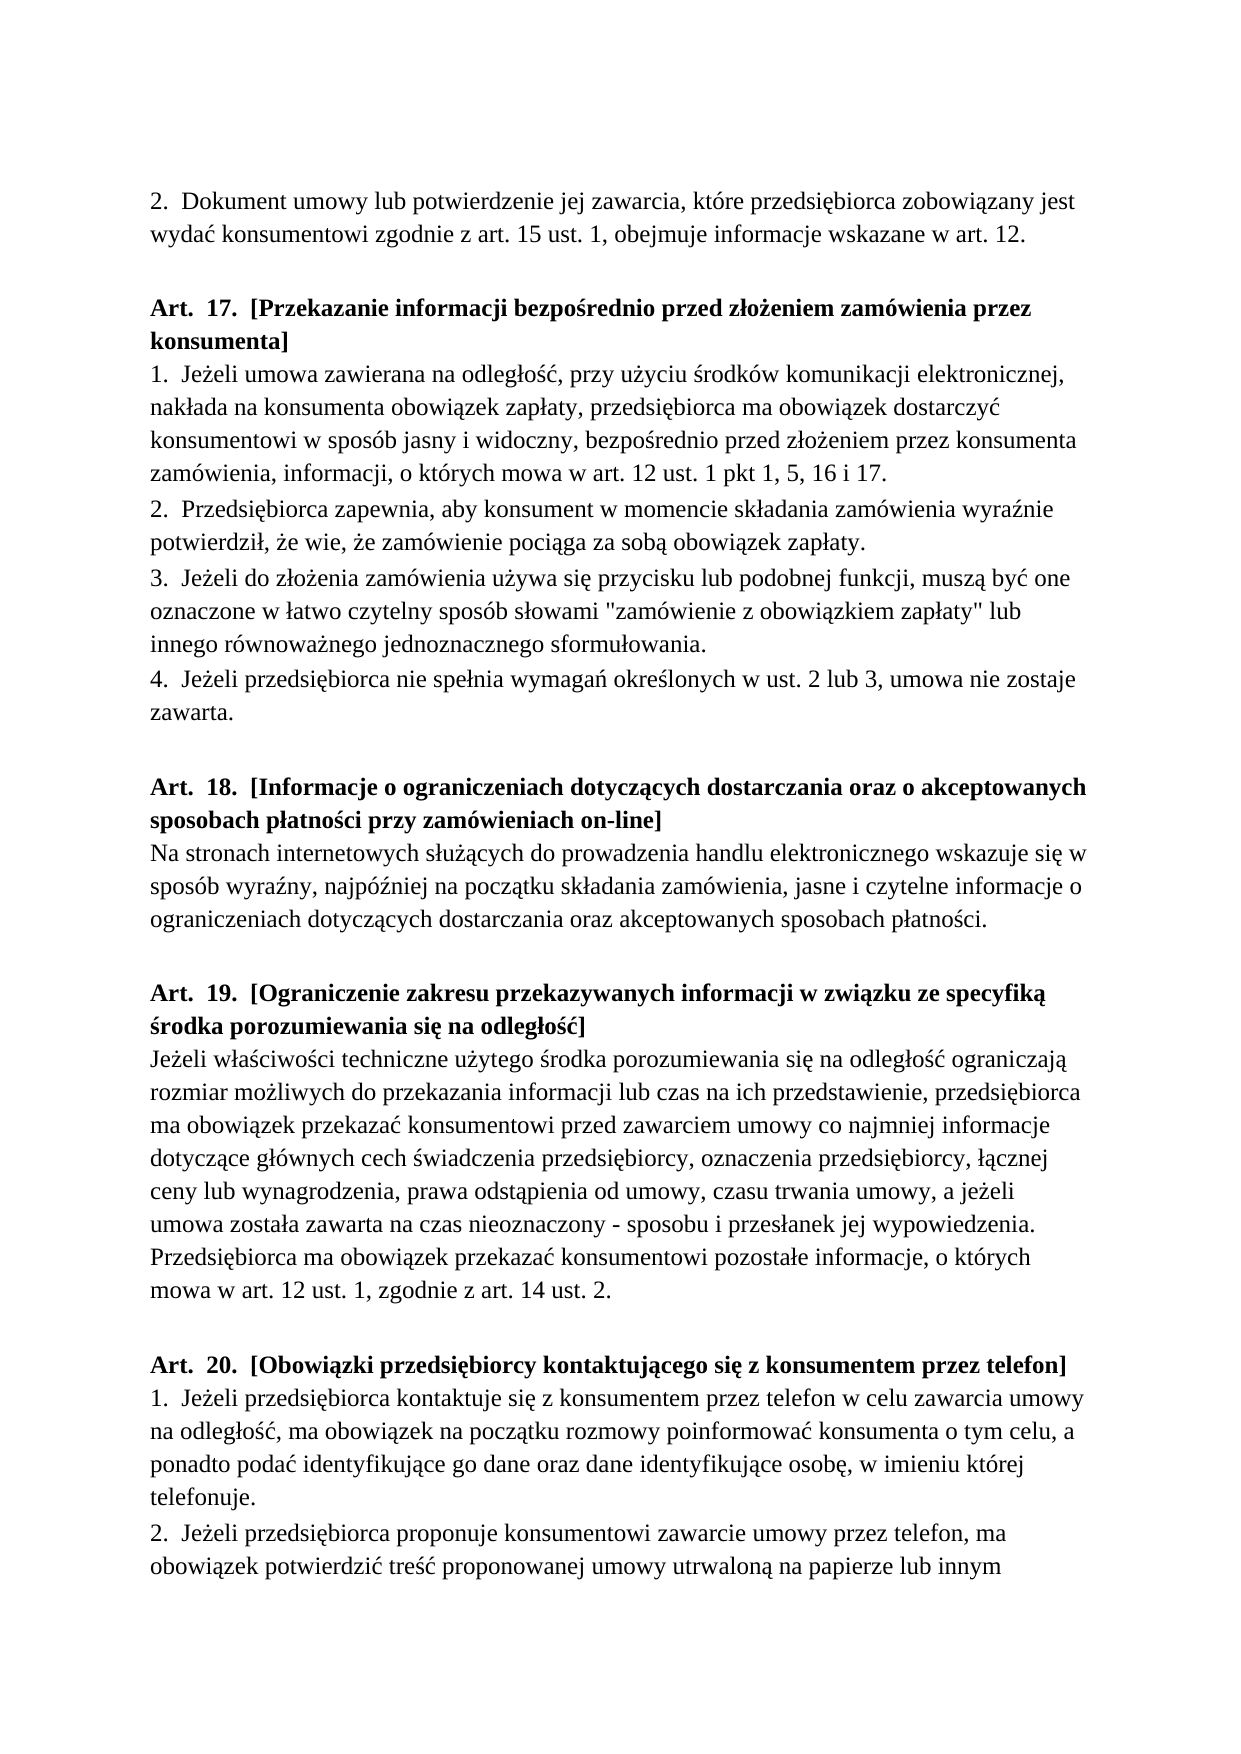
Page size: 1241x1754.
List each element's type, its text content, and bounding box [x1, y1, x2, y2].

text 3. Jeżeli do złożenia zamówienia używa się przycisku lub podobnej funkcji, muszą być one oznaczone w łatwo czytelny sposób słowami "zamówienie z obowiązkiem zapłaty" lub innego równoważnego jednoznacznego sformułowania. [150, 563, 1090, 657]
text Art. 17. [Przekazanie informacji bezpośrednio przed złożeniem zamówienia przez konsumenta] [150, 293, 1090, 355]
text 2. Dokument umowy lub potwierdzenie jej zawarcia, które przedsiębiorca zobowiązany jest wydać konsumentowi zgodnie z art. 15 ust. 1, obejmuje informacje wskazane w art. 12. [150, 186, 1090, 247]
text 1. Jeżeli przedsiębiorca kontaktuje się z konsumentem przez telefon w celu zawarcia umowy na odległość, ma obowiązek na początku rozmowy poinformować konsumenta o tym celu, a ponadto podać identyfikujące go dane oraz dane identyfikujące osobę, w imieniu której telefonuje. [150, 1383, 1090, 1511]
text Art. 18. [Informacje o ograniczeniach dotyczących dostarczania oraz o akceptowanych sposobach płatności przy zamówieniach on-line] [150, 772, 1090, 834]
text 2. Przedsiębiorca zapewnia, aby konsument w momencie składania zamówienia wyraźnie potwierdził, że wie, że zamówienie pociąga za sobą obowiązek zapłaty. [150, 494, 1090, 556]
text Art. 19. [Ograniczenie zakresu przekazywanych informacji w związku ze specyfiką środka porozumiewania się na odległość] [150, 978, 1090, 1040]
text 1. Jeżeli umowa zawierana na odległość, przy użyciu środków komunikacji elektronicznej, nakłada na konsumenta obowiązek zapłaty, przedsiębiorca ma obowiązek dostarczyć konsumentowi w sposób jasny i widoczny, bezpośrednio przed złożeniem przez konsumenta zamówienia, informacji, o których mowa w art. 12 ust. 1 pkt 1, 5, 16 i 17. [150, 359, 1090, 487]
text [150, 1518, 1090, 1579]
text Jeżeli właściwości techniczne użytego środka porozumiewania się na odległość ograniczają rozmiar możliwych do przekazania informacji lub czas na ich przedstawienie, przedsiębiorca ma obowiązek przekazać konsumentowi przed zawarciem umowy co najmniej informacje dotyczące głównych cech świadczenia przedsiębiorcy, oznaczenia przedsiębiorcy, łącznej ceny lub wynagrodzenia, prawa odstąpienia od umowy, czasu trwania umowy, a jeżeli umowa została zawarta na czas nieoznaczony - sposobu i przesłanek jej wypowiedzenia. Przedsiębiorca ma obowiązek przekazać konsumentowi pozostałe informacje, o których mowa w art. 12 ust. 1, zgodnie z art. 14 ust. 2. [150, 1044, 1090, 1304]
text 4. Jeżeli przedsiębiorca nie spełnia wymagań określonych w ust. 2 lub 3, umowa nie zostaje zawarta. [150, 664, 1090, 726]
text Art. 20. [Obowiązki przedsiębiorcy kontaktującego się z konsumentem przez telefon] [150, 1350, 1090, 1379]
text Na stronach internetowych służących do prowadzenia handlu elektronicznego wskazuje się w sposób wyraźny, najpóźniej na początku składania zamówienia, jasne i czytelne informacje o ograniczeniach dotyczących dostarczania oraz akceptowanych sposobach płatności. [150, 838, 1090, 933]
